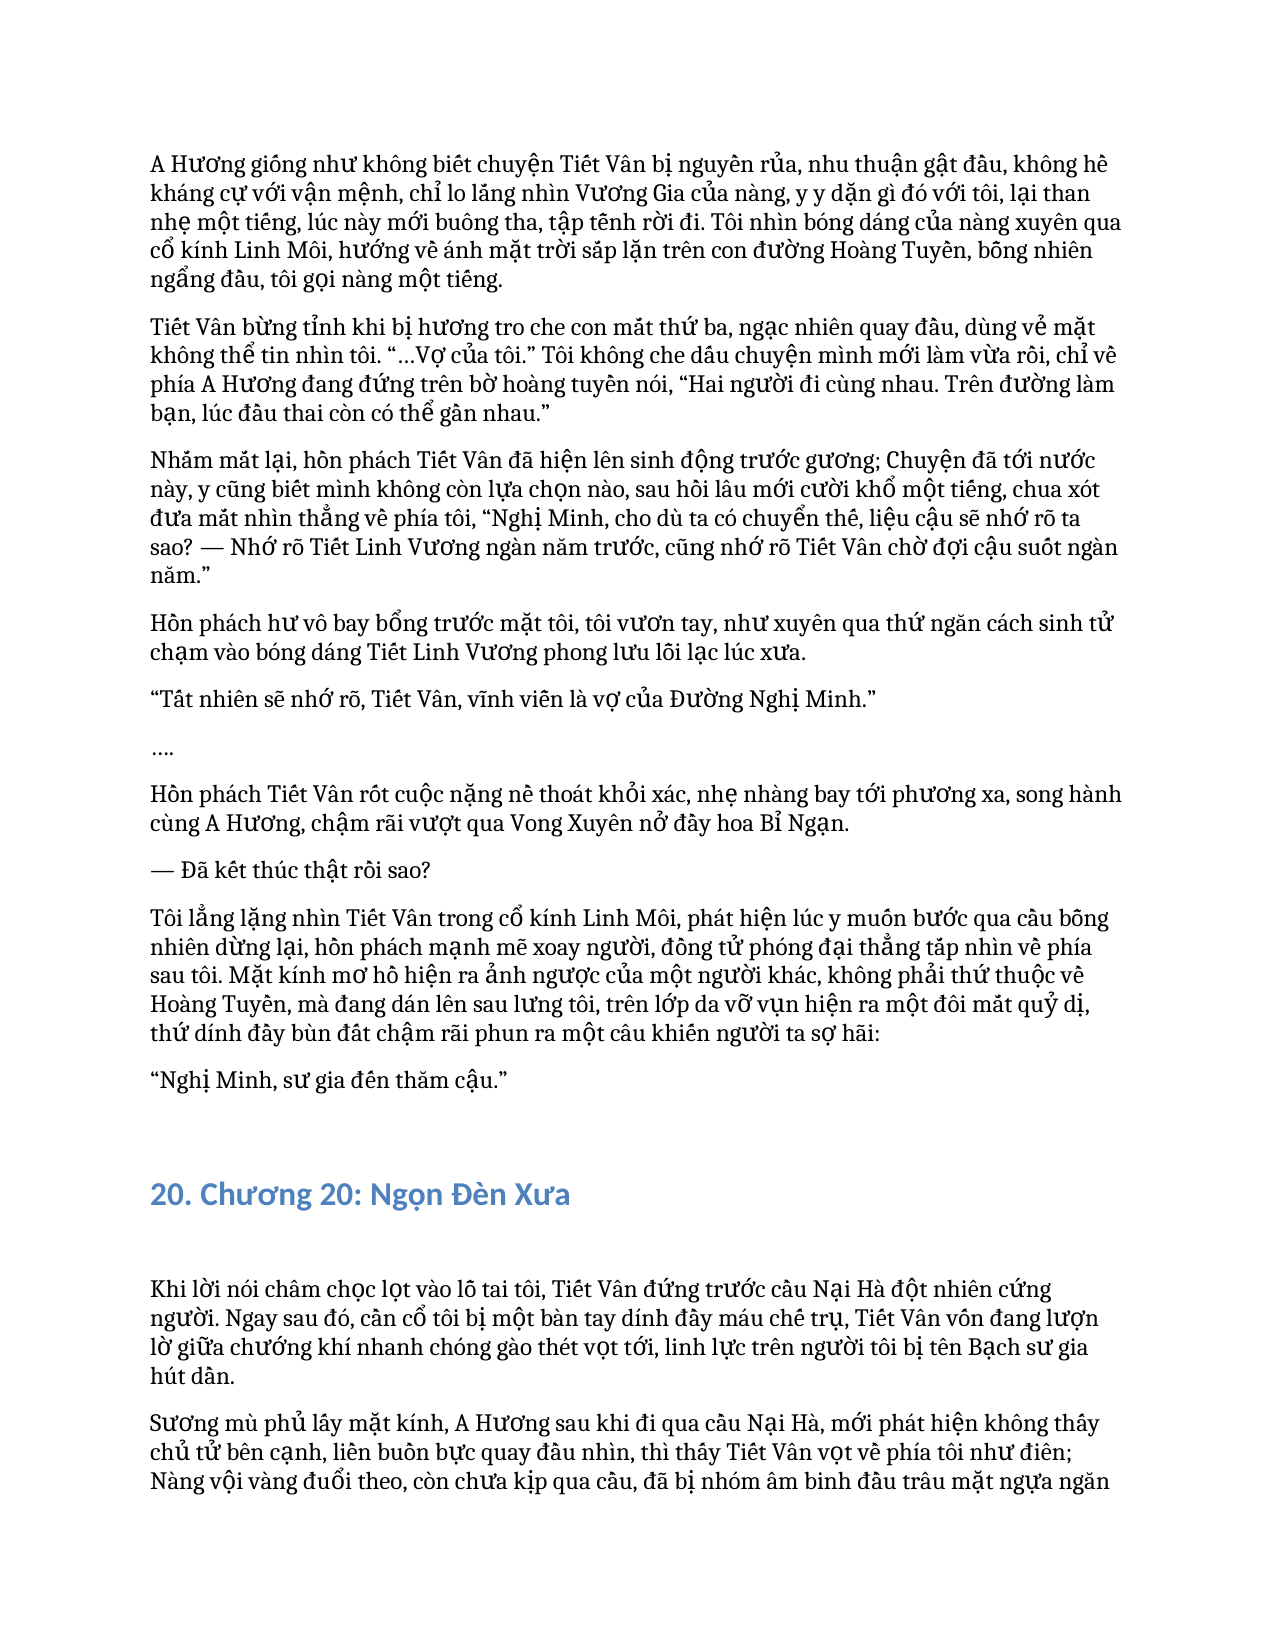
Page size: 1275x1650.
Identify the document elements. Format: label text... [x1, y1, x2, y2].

text Hồn phách hư vô bay bổng trước mặt tôi, tôi vươn tay, như xuyên qua thứ ngăn cách sinh tử chạm vào bóng dáng Tiết Linh Vương phong lưu lỗi lạc lúc xưa. [150, 609, 1125, 666]
text A Hương giống như không biết chuyện Tiết Vân bị nguyền rủa, nhu thuận gật đầu, không hề kháng cự với vận mệnh, chỉ lo lắng nhìn Vương Gia của nàng, y y dặn gì đó với tôi, lại than nhẹ một tiếng, lúc này mới buông tha, tập tễnh rời đi. Tôi nhìn bóng dáng của nàng xuyên qua cổ kính Linh Môi, hướng về ánh mặt trời sắp lặn trên con đường Hoàng Tuyền, bỗng nhiên ngẩng đầu, tôi gọi nàng một tiếng. [150, 150, 1125, 294]
text …. [150, 732, 1125, 761]
subtitle 20. Chương 20: Ngọn Đèn Xưa [150, 1173, 1125, 1214]
text “Tất nhiên sẽ nhớ rõ, Tiết Vân, vĩnh viễn là vợ của Đường Nghị Minh.” [150, 685, 1125, 714]
text “Nghị Minh, sư gia đến thăm cậu.” [150, 1066, 1125, 1152]
text Tiết Vân bừng tỉnh khi bị hương tro che con mắt thứ ba, ngạc nhiên quay đầu, dùng vẻ mặt không thể tin nhìn tôi. “…Vợ của tôi.” Tôi không che dấu chuyện mình mới làm vừa rồi, chỉ về phía A Hương đang đứng trên bờ hoàng tuyền nói, “Hai người đi cùng nhau. Trên đường làm bạn, lúc đầu thai còn có thể gần nhau.” [150, 312, 1125, 427]
text Tôi lẳng lặng nhìn Tiết Vân trong cổ kính Linh Môi, phát hiện lúc y muốn bước qua cầu bỗng nhiên dừng lại, hồn phách mạnh mẽ xoay người, đồng tử phóng đại thẳng tắp nhìn về phía sau tôi. Mặt kính mơ hồ hiện ra ảnh ngược của một người khác, không phải thứ thuộc về Hoàng Tuyền, mà đang dán lên sau lưng tôi, trên lớp da vỡ vụn hiện ra một đôi mắt quỷ dị, thứ dính đầy bùn đất chậm rãi phun ra một câu khiến người ta sợ hãi: [150, 904, 1125, 1047]
text — Đã kết thúc thật rồi sao? [150, 856, 1125, 885]
text Nhắm mắt lại, hồn phách Tiết Vân đã hiện lên sinh động trước gương; Chuyện đã tới nước này, y cũng biết mình không còn lựa chọn nào, sau hồi lâu mới cười khổ một tiếng, chua xót đưa mắt nhìn thẳng về phía tôi, “Nghị Minh, cho dù ta có chuyển thế, liệu cậu sẽ nhớ rõ ta sao? — Nhớ rõ Tiết Linh Vương ngàn năm trước, cũng nhớ rõ Tiết Vân chờ đợi cậu suốt ngàn năm.” [150, 446, 1125, 590]
text Khi lời nói châm chọc lọt vào lỗ tai tôi, Tiết Vân đứng trước cầu Nại Hà đột nhiên cứng người. Ngay sau đó, cần cổ tôi bị một bàn tay dính đầy máu chế trụ, Tiết Vân vốn đang lượn lờ giữa chướng khí nhanh chóng gào thét vọt tới, linh lực trên người tôi bị tên Bạch sư gia hút dần. [150, 1218, 1125, 1390]
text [150, 1409, 1125, 1495]
text Hồn phách Tiết Vân rốt cuộc nặng nề thoát khỏi xác, nhẹ nhàng bay tới phương xa, song hành cùng A Hương, chậm rãi vượt qua Vong Xuyên nở đầy hoa Bỉ Ngạn. [150, 780, 1125, 837]
